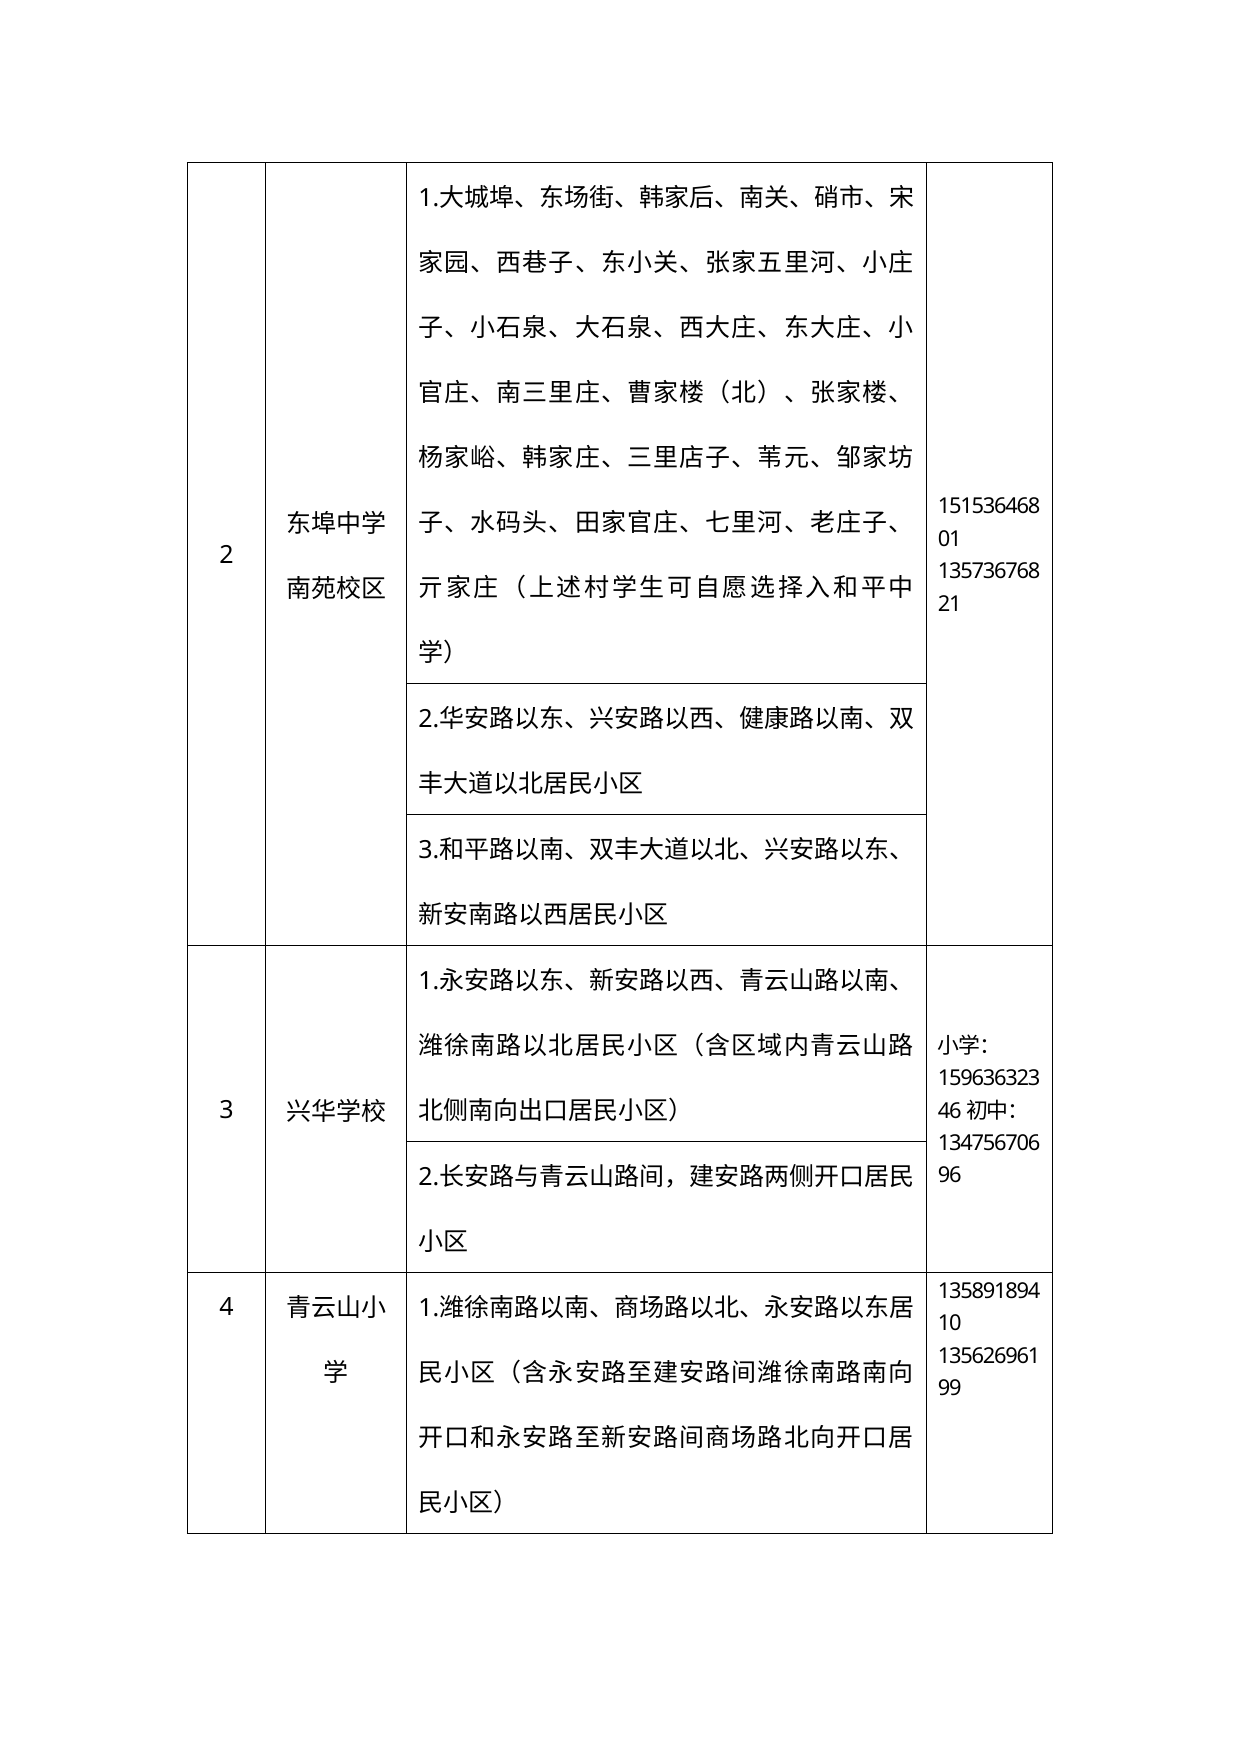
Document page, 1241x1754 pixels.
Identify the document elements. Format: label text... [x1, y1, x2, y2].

table_cell 2.长安路与青云山路间，建安路两侧开口居民小区 [407, 1142, 926, 1272]
table_cell 15153646801 13573676821 [927, 163, 1052, 945]
table_cell 1.潍徐南路以南、商场路以北、永安路以东居民小区（含永安路至建安路间潍徐南路南向开口和永安路至新安路间商场路北向开口居民小区） [407, 1273, 926, 1533]
table_cell 4 [188, 1273, 265, 1533]
table_cell 小学：15963632346初中：13475670696 [927, 946, 1052, 1272]
table_cell 2 [188, 163, 265, 945]
table_cell 1.永安路以东、新安路以西、青云山路以南、潍徐南路以北居民小区（含区域内青云山路北侧南向出口居民小区） [407, 946, 926, 1141]
table_cell 3.和平路以南、双丰大道以北、兴安路以东、新安南路以西居民小区 [407, 815, 926, 945]
table_cell 青云山小学 [266, 1273, 406, 1533]
table_cell 2.华安路以东、兴安路以西、健康路以南、双丰大道以北居民小区 [407, 684, 926, 814]
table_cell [927, 1273, 1052, 1533]
table_cell 东埠中学 南苑校区 [266, 163, 406, 945]
table_cell 1.大城埠、东场街、韩家后、南关、硝市、宋家园、西巷子、东小关、张家五里河、小庄子、小石泉、大石泉、西大庄、东大庄、小官庄、南三里庄、曹家楼（北）、张家楼、杨家峪、韩家庄、三里店子、苇元、邹家坊子、水码头、田家官庄、七里河、老庄子、亓家庄（上述村学生可自愿选择入和平中学） [407, 163, 926, 683]
table_cell 兴华学校 [266, 946, 406, 1272]
table_cell 3 [188, 946, 265, 1272]
